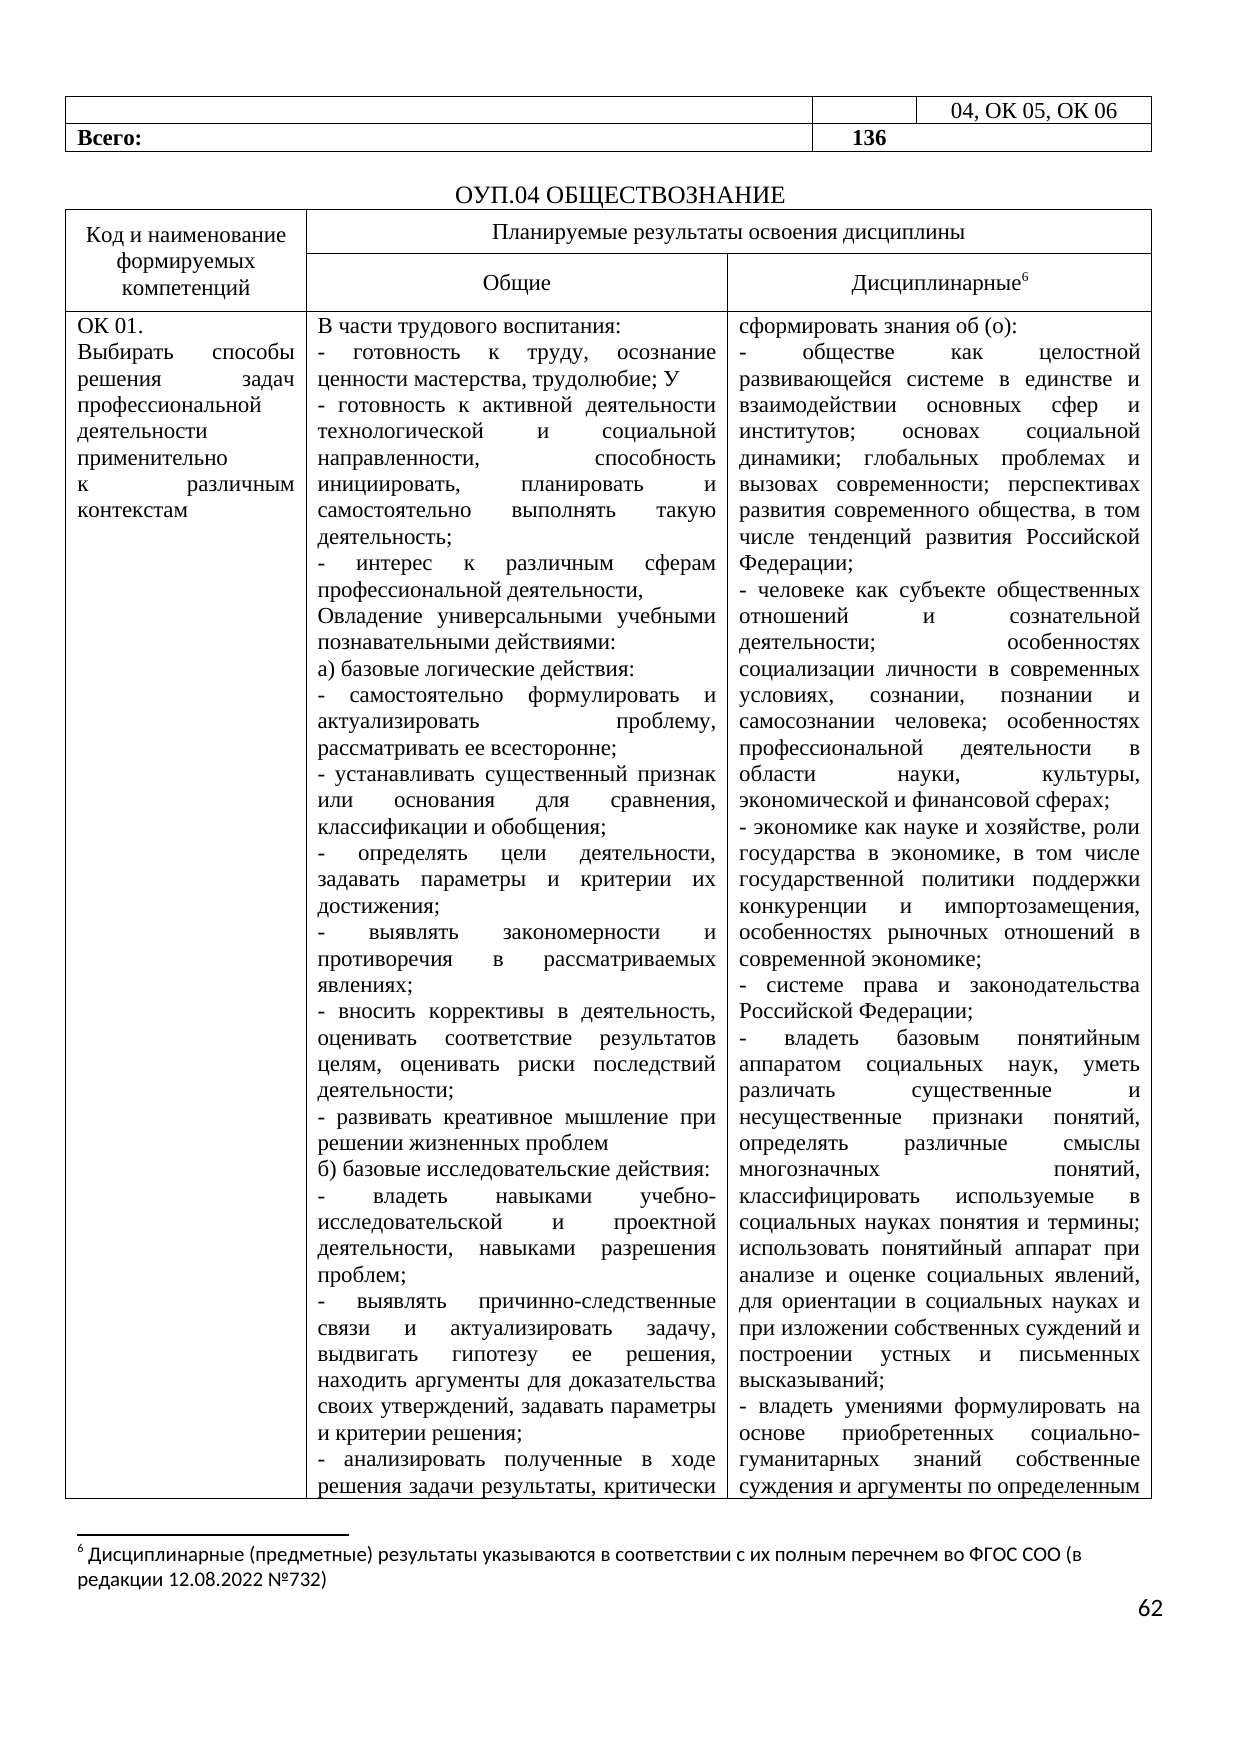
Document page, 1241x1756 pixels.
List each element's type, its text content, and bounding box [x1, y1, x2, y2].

table_cell 2 [813, 97, 916, 123]
table_cell 136 [813, 124, 1151, 151]
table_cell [66, 97, 812, 123]
table_header Планируемые результаты освоения дисциплины [307, 210, 1151, 252]
table_header Код и наименование формируемых компетенций [66, 210, 306, 311]
table_cell Общие [307, 254, 727, 311]
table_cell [66, 312, 306, 1498]
table_cell Дисциплинарные [728, 254, 1151, 311]
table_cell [307, 312, 727, 1498]
table_cell Всего: [66, 124, 812, 151]
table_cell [728, 312, 1151, 1498]
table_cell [917, 97, 1151, 123]
text ОУП.04 ОБЩЕСТВОЗНАНИЕ [77, 180, 1163, 209]
